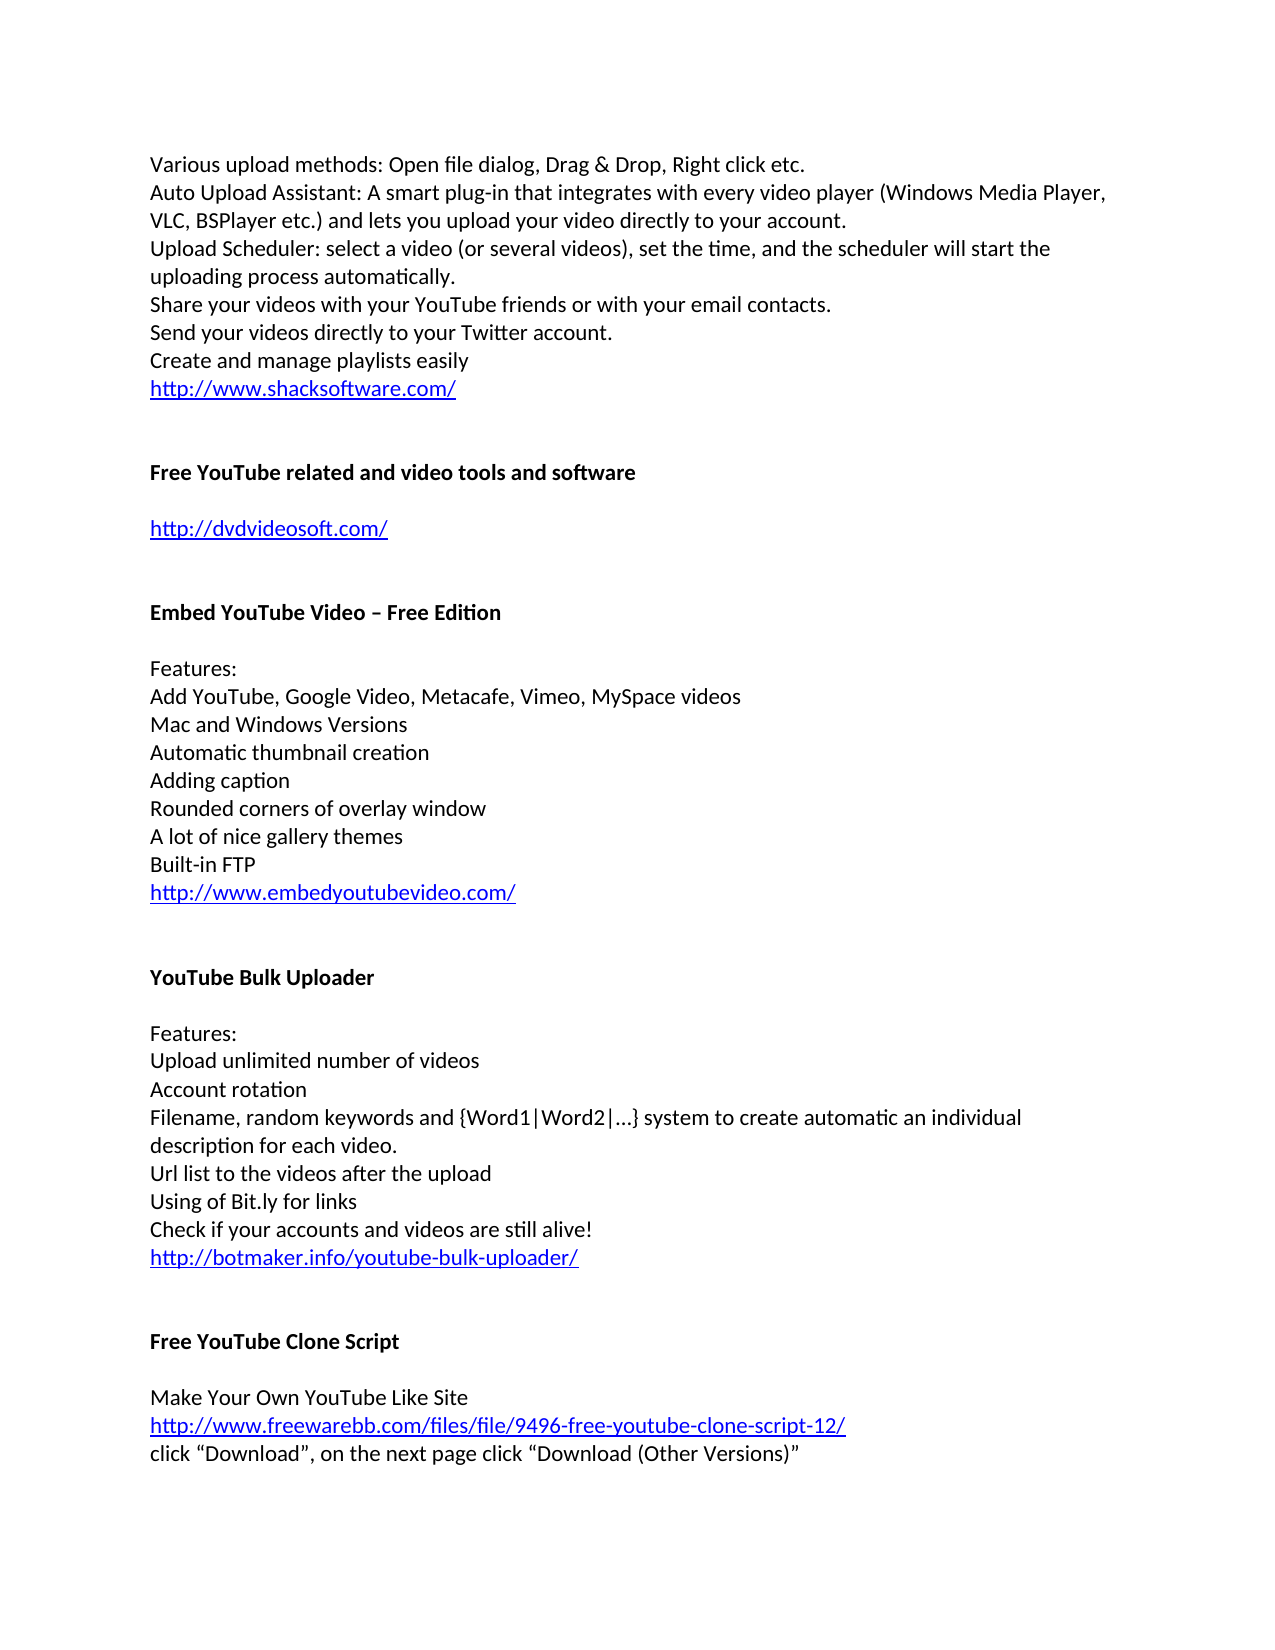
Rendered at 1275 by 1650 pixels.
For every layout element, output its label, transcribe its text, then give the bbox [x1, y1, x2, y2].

text Account rotation [150, 1075, 1125, 1103]
text Automatic thumbnail creation [150, 738, 1125, 766]
text Free YouTube Clone Script [150, 1327, 1125, 1355]
text Embed YouTube Video – Free Edition [150, 598, 1125, 626]
text Make Your Own YouTube Like Site [150, 1383, 1125, 1411]
text Mac and Windows Versions [150, 710, 1125, 738]
text Features: [150, 654, 1125, 682]
text Using of Bit.ly for links [150, 1187, 1125, 1215]
text Free YouTube related and video tools and software [150, 458, 1125, 486]
text http://www.embedyoutubevideo.com/ [150, 878, 1125, 907]
text http://dvdvideosoft.com/ [150, 514, 1125, 542]
text Filename, random keywords and {Word1|Word2|…} system to create automatic an individual description for each video. [150, 1103, 1125, 1159]
text YouTube Bulk Uploader [150, 963, 1125, 991]
text http://botmaker.info/youtube-bulk-uploader/ [150, 1243, 1125, 1271]
text click “Download”, on the next page click “Download (Other Versions)” [150, 1439, 1125, 1467]
text Url list to the videos after the upload [150, 1159, 1125, 1187]
text Adding caption [150, 766, 1125, 794]
text Upload unlimited number of videos [150, 1047, 1125, 1075]
text Check if your accounts and videos are still alive! [150, 1215, 1125, 1243]
text http://www.shacksoftware.com/ [150, 374, 1125, 402]
text Features: [150, 1019, 1125, 1047]
text Add YouTube, Google Video, Metacafe, Vimeo, MySpace videos [150, 682, 1125, 710]
text http://www.freewarebb.com/files/file/9496-free-youtube-clone-script-12/ [150, 1411, 1125, 1439]
text Rounded corners of overlay window [150, 794, 1125, 822]
text Built-in FTP [150, 851, 1125, 878]
text A lot of nice gallery themes [150, 822, 1125, 851]
